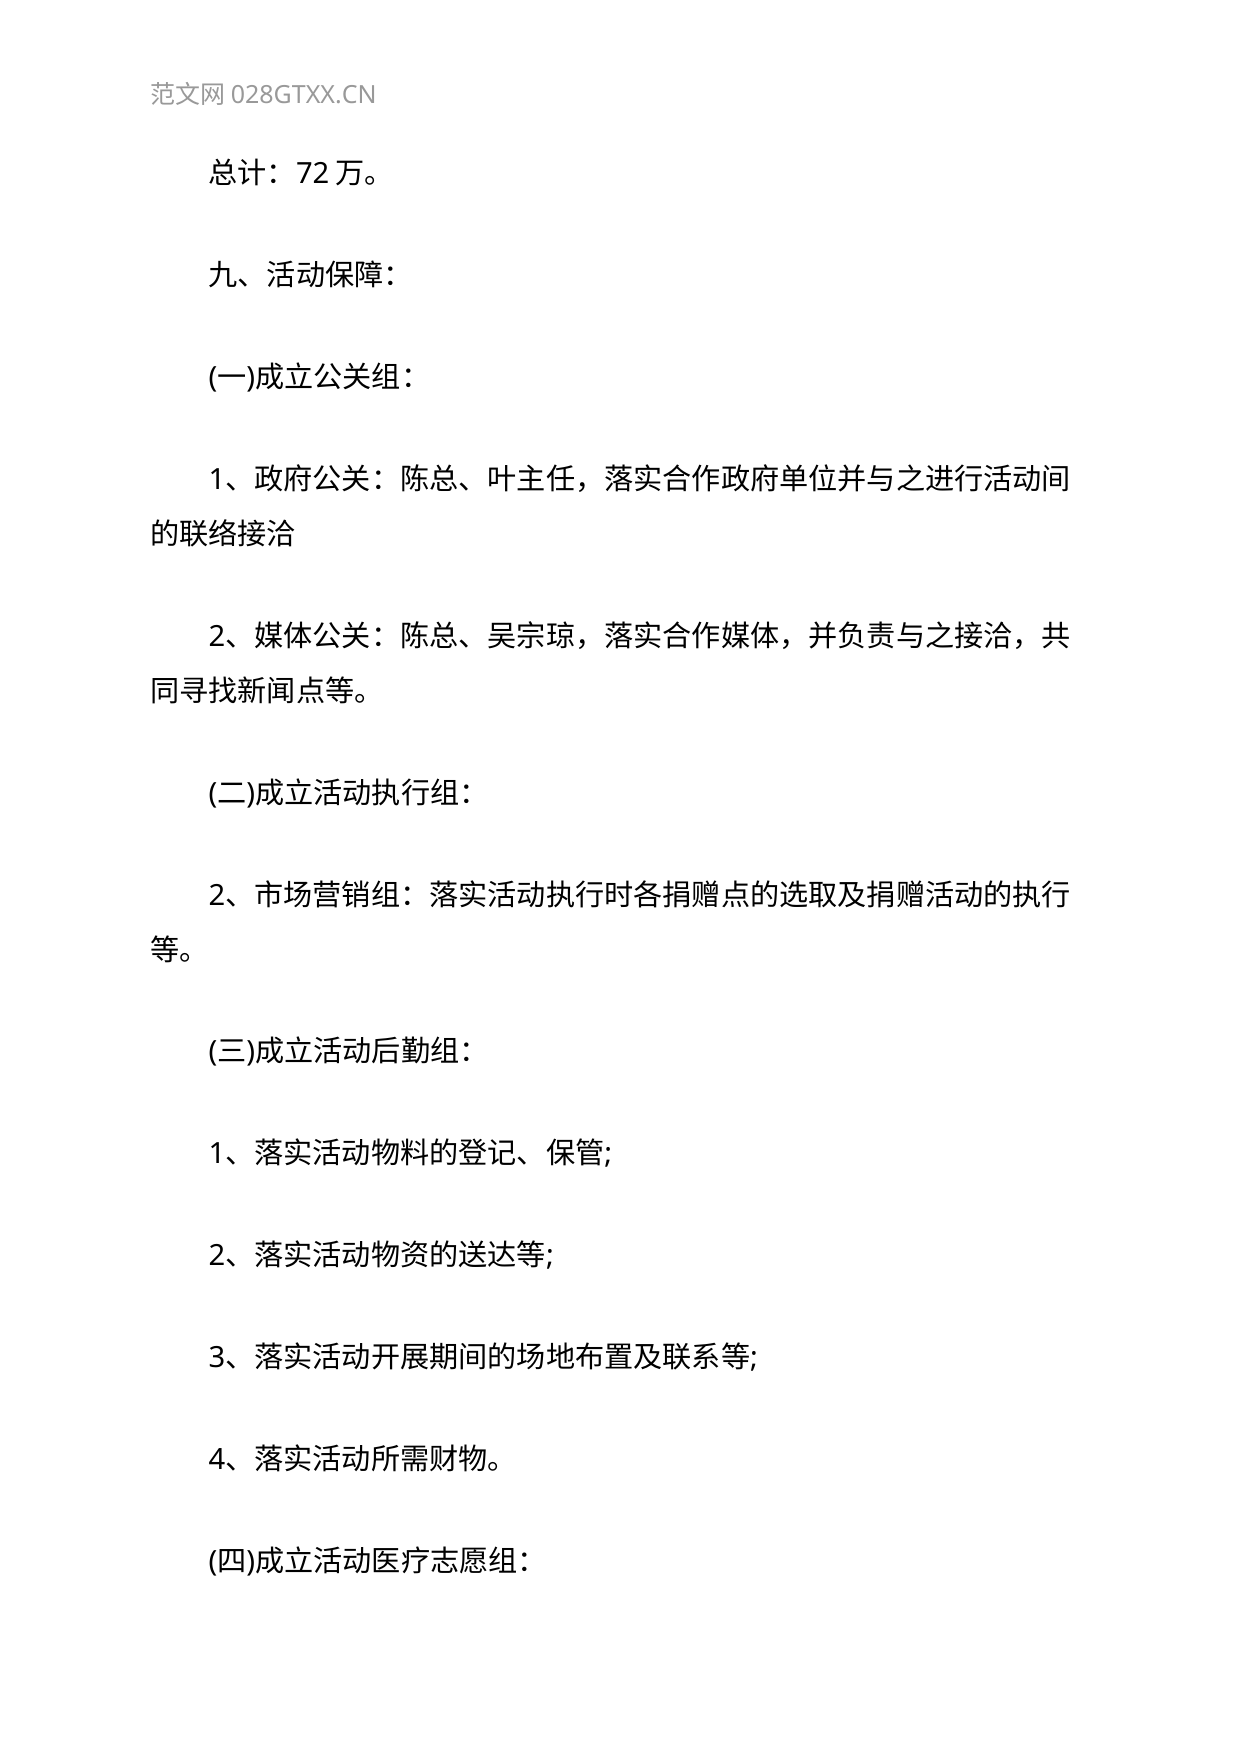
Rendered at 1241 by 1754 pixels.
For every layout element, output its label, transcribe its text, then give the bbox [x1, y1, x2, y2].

text 总计：72万。 [150, 150, 1090, 192]
text 九、活动保障： [150, 252, 1090, 294]
text 2、市场营销组：落实活动执行时各捐赠点的选取及捐赠活动的执行等。 [150, 871, 1090, 968]
text 4、落实活动所需财物。 [150, 1436, 1090, 1478]
text (一)成立公关组： [150, 354, 1090, 396]
text 1、政府公关：陈总、叶主任，落实合作政府单位并与之进行活动间的联络接洽 [150, 456, 1090, 553]
text 2、落实活动物资的送达等; [150, 1232, 1090, 1274]
text 3、落实活动开展期间的场地布置及联系等; [150, 1334, 1090, 1376]
text (四)成立活动医疗志愿组： [150, 1538, 1090, 1580]
text (二)成立活动执行组： [150, 769, 1090, 812]
text (三)成立活动后勤组： [150, 1028, 1090, 1070]
text 2、媒体公关：陈总、吴宗琼，落实合作媒体，并负责与之接洽，共同寻找新闻点等。 [150, 612, 1090, 710]
text 1、落实活动物料的登记、保管; [150, 1130, 1090, 1172]
